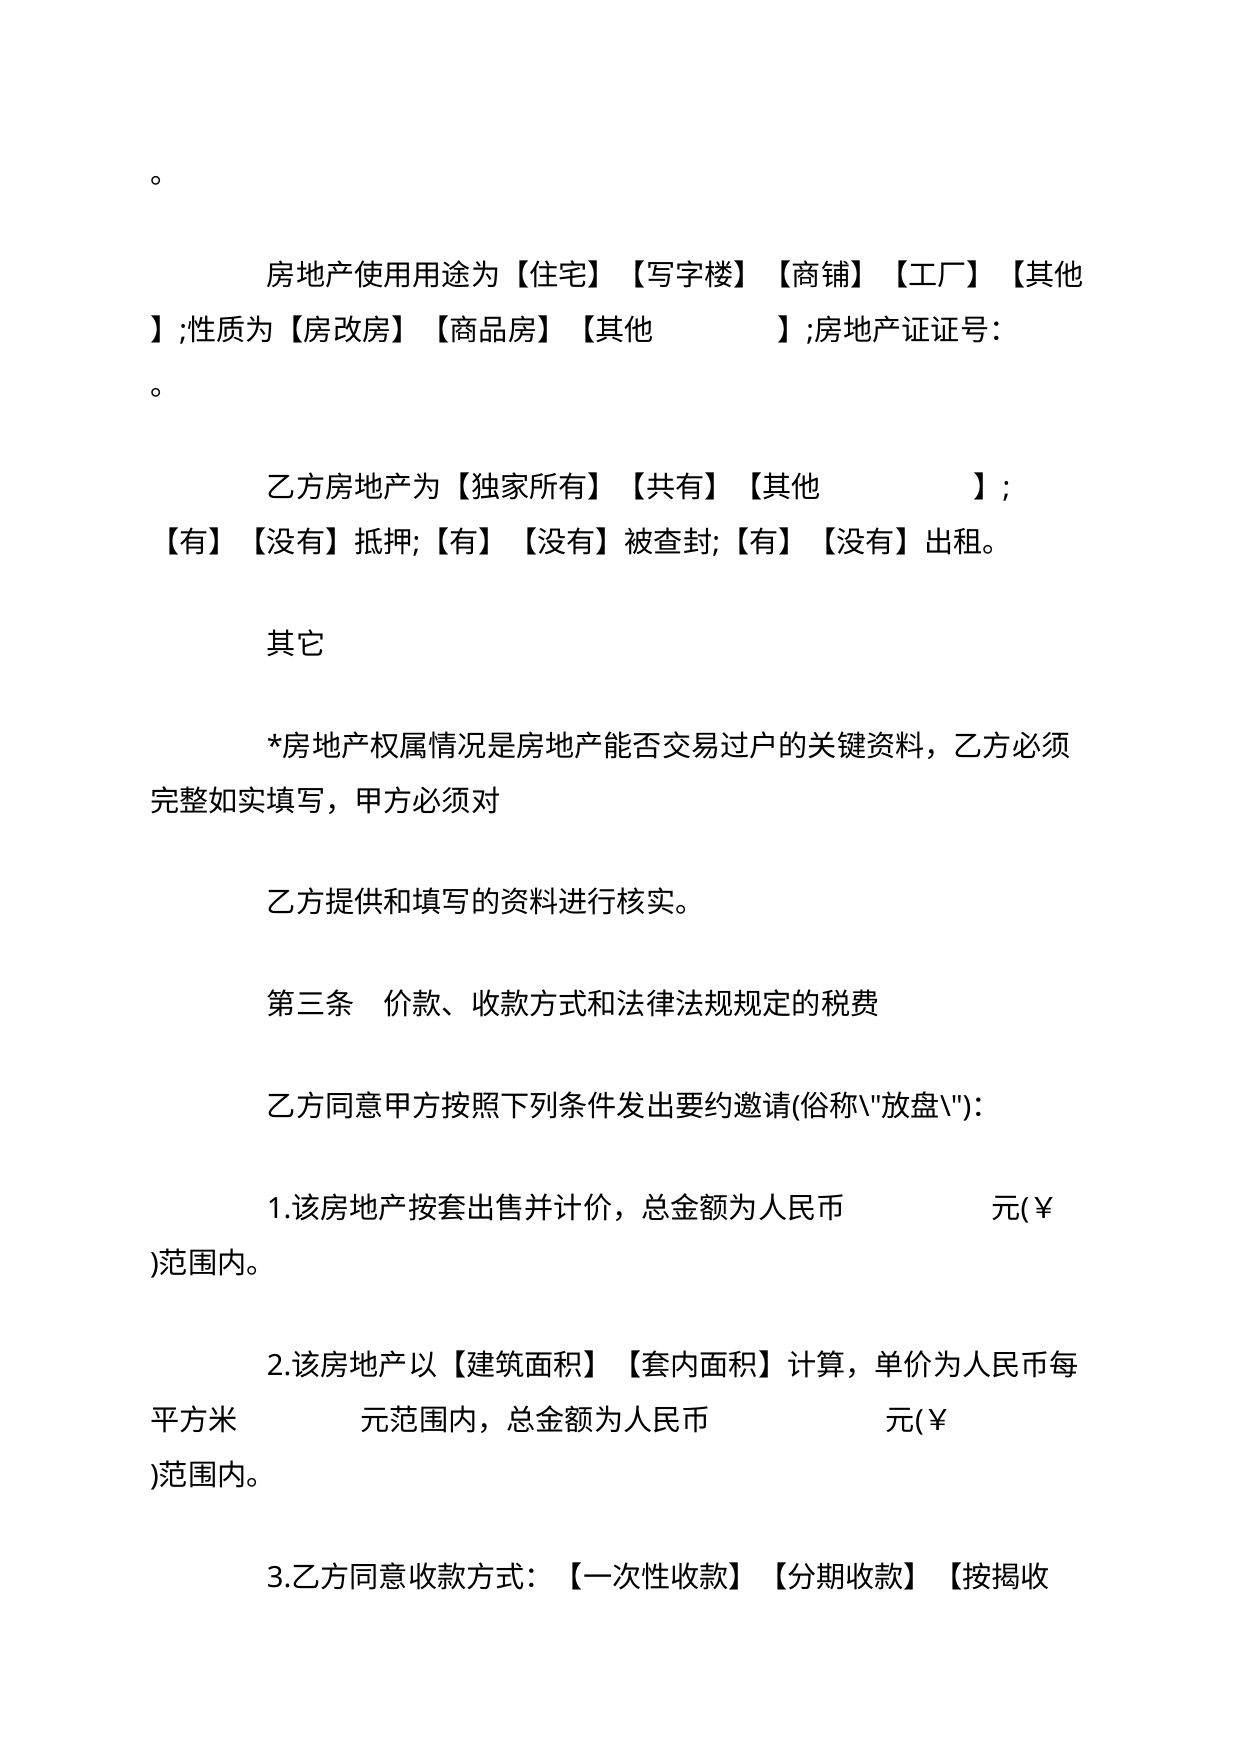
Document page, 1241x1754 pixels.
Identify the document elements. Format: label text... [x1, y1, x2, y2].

text 2.该房地产以【建筑面积】【套内面积】计算，单价为人民币每平方米 元范围内，总金额为人民币 元(￥ )范围内。 [150, 1341, 1090, 1494]
text 房地产使用用途为【住宅】【写字楼】【商铺】【工厂】【其他 】;性质为【房改房】【商品房】【其他 】;房地产证证号： 。 [150, 252, 1090, 404]
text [150, 150, 1090, 192]
text 第三条 价款、收款方式和法律法规规定的税费 [150, 981, 1090, 1023]
text 其它 [150, 620, 1090, 663]
text *房地产权属情况是房地产能否交易过户的关键资料，乙方必须完整如实填写，甲方必须对 [150, 722, 1090, 819]
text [150, 1553, 1090, 1596]
text 乙方同意甲方按照下列条件发出要约邀请(俗称\"放盘\")： [150, 1082, 1090, 1125]
text 乙方提供和填写的资料进行核实。 [150, 879, 1090, 921]
text 1.该房地产按套出售并计价，总金额为人民币 元(￥ )范围内。 [150, 1184, 1090, 1282]
text 乙方房地产为【独家所有】【共有】【其他 】;【有】【没有】抵押;【有】【没有】被查封;【有】【没有】出租。 [150, 463, 1090, 561]
